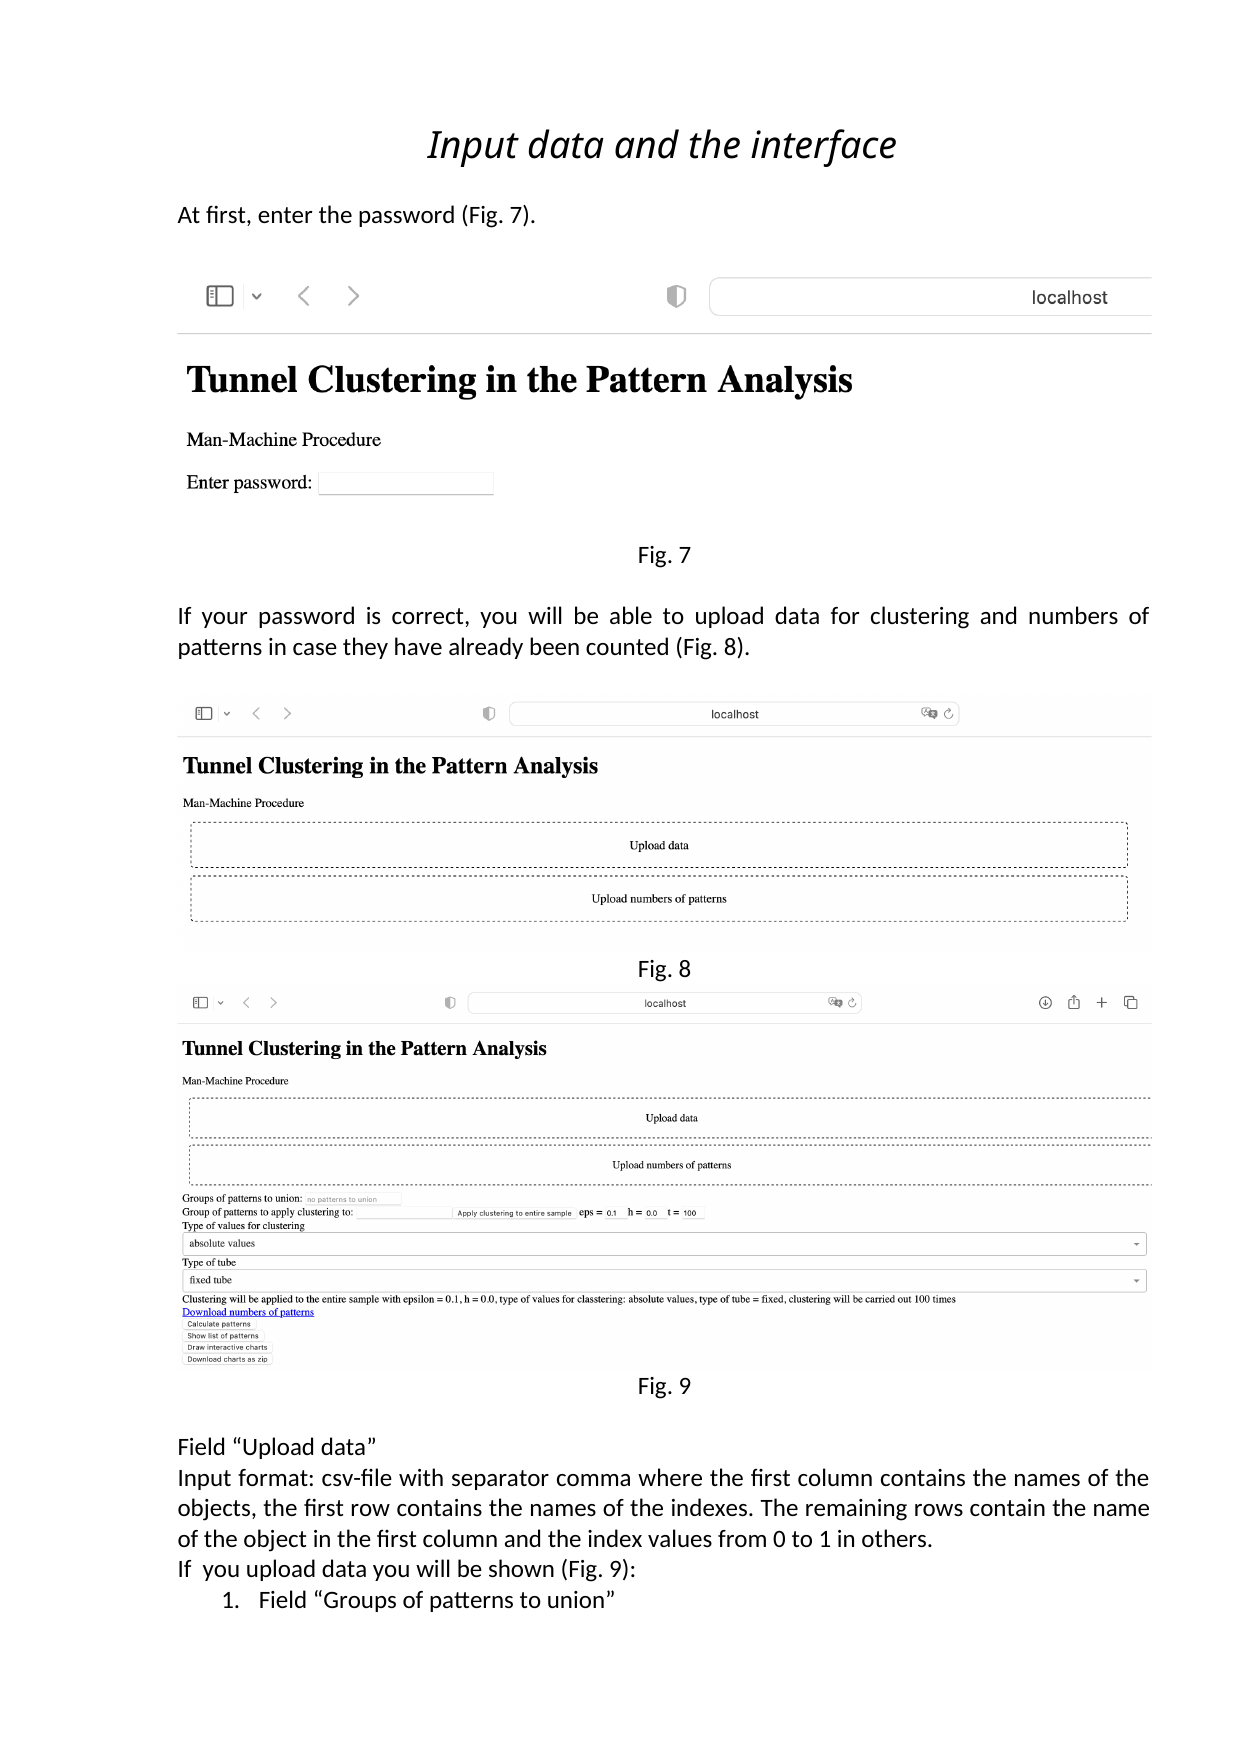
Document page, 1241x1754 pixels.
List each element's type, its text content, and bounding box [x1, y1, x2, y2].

picture [177, 260, 1152, 540]
text Fig. 9 [177, 1371, 1152, 1401]
picture [177, 983, 1152, 1371]
text Input data and the interface [177, 118, 1152, 169]
list Field “Groups of patterns to union” [221, 1584, 1152, 1614]
text Fig. 8 [177, 953, 1152, 983]
text Fig. 7 [177, 540, 1152, 570]
text If you upload data you will be shown (Fig. 9): [177, 1553, 1152, 1584]
text Input format: csv-file with separator comma where the first column contains the names of the objects, the first row contains the names of the indexes. The remaining rows contain the name of the object in the first column and the index values from 0 to 1 in others. [177, 1462, 1152, 1553]
text Field “Upload data” [177, 1431, 1152, 1462]
text If your password is correct, you will be able to upload data for clustering and numbers of patterns in case they have already been counted (Fig. 8). [177, 600, 1152, 661]
text At first, enter the password (Fig. 7). [177, 200, 1152, 230]
picture [177, 691, 1152, 953]
